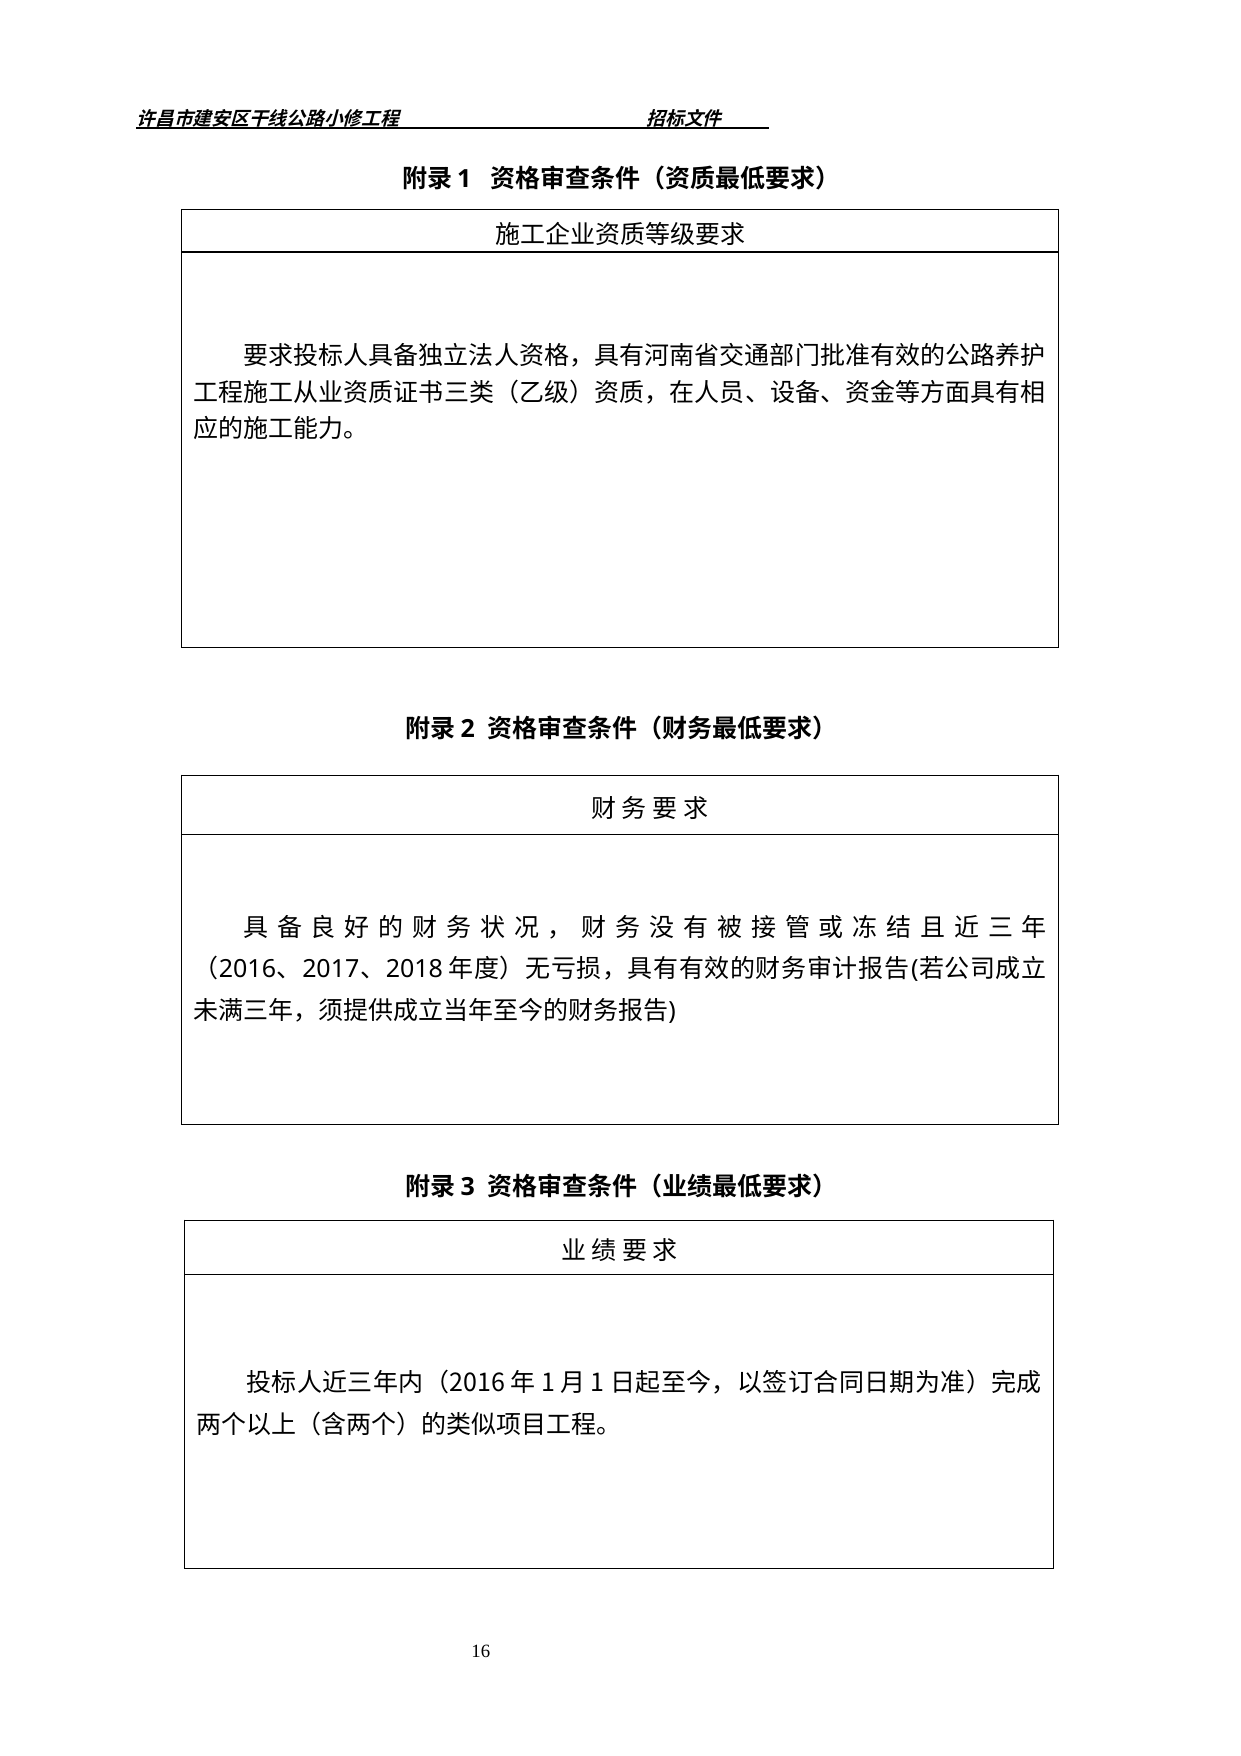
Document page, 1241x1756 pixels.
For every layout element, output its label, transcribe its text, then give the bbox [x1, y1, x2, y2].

table_cell 要求投标人具备独立法人资格，具有河南省交通部门批准有效的公路养护工程施工从业资质证书三类（乙级）资质，在人员、设备、资金等方面具有相应的施工能力。 [182, 253, 1058, 647]
text 附录1 资格审查条件（资质最低要求） [127, 154, 1115, 196]
text 附录 2 资格审查条件（财务最低要求） [127, 704, 1115, 746]
table_cell 具备良好的财务状况，财务没有被接管或冻结且近三年（2016、2017、2018年度）无亏损，具有有效的财务审计报告(若公司成立未满三年，须提供成立当年至今的财务报告) [182, 835, 1058, 1124]
text 附录 3 资格审查条件（业绩最低要求） [127, 1162, 1115, 1204]
table_header 施工企业资质等级要求 [182, 210, 1058, 251]
table_cell 投标人近三年内（2016年1月1日起至今，以签订合同日期为准）完成两个以上（含两个）的类似项目工程。 [185, 1275, 1053, 1568]
table_header 财 务 要 求 [182, 776, 1058, 833]
table_header 业 绩 要 求 [185, 1221, 1053, 1274]
